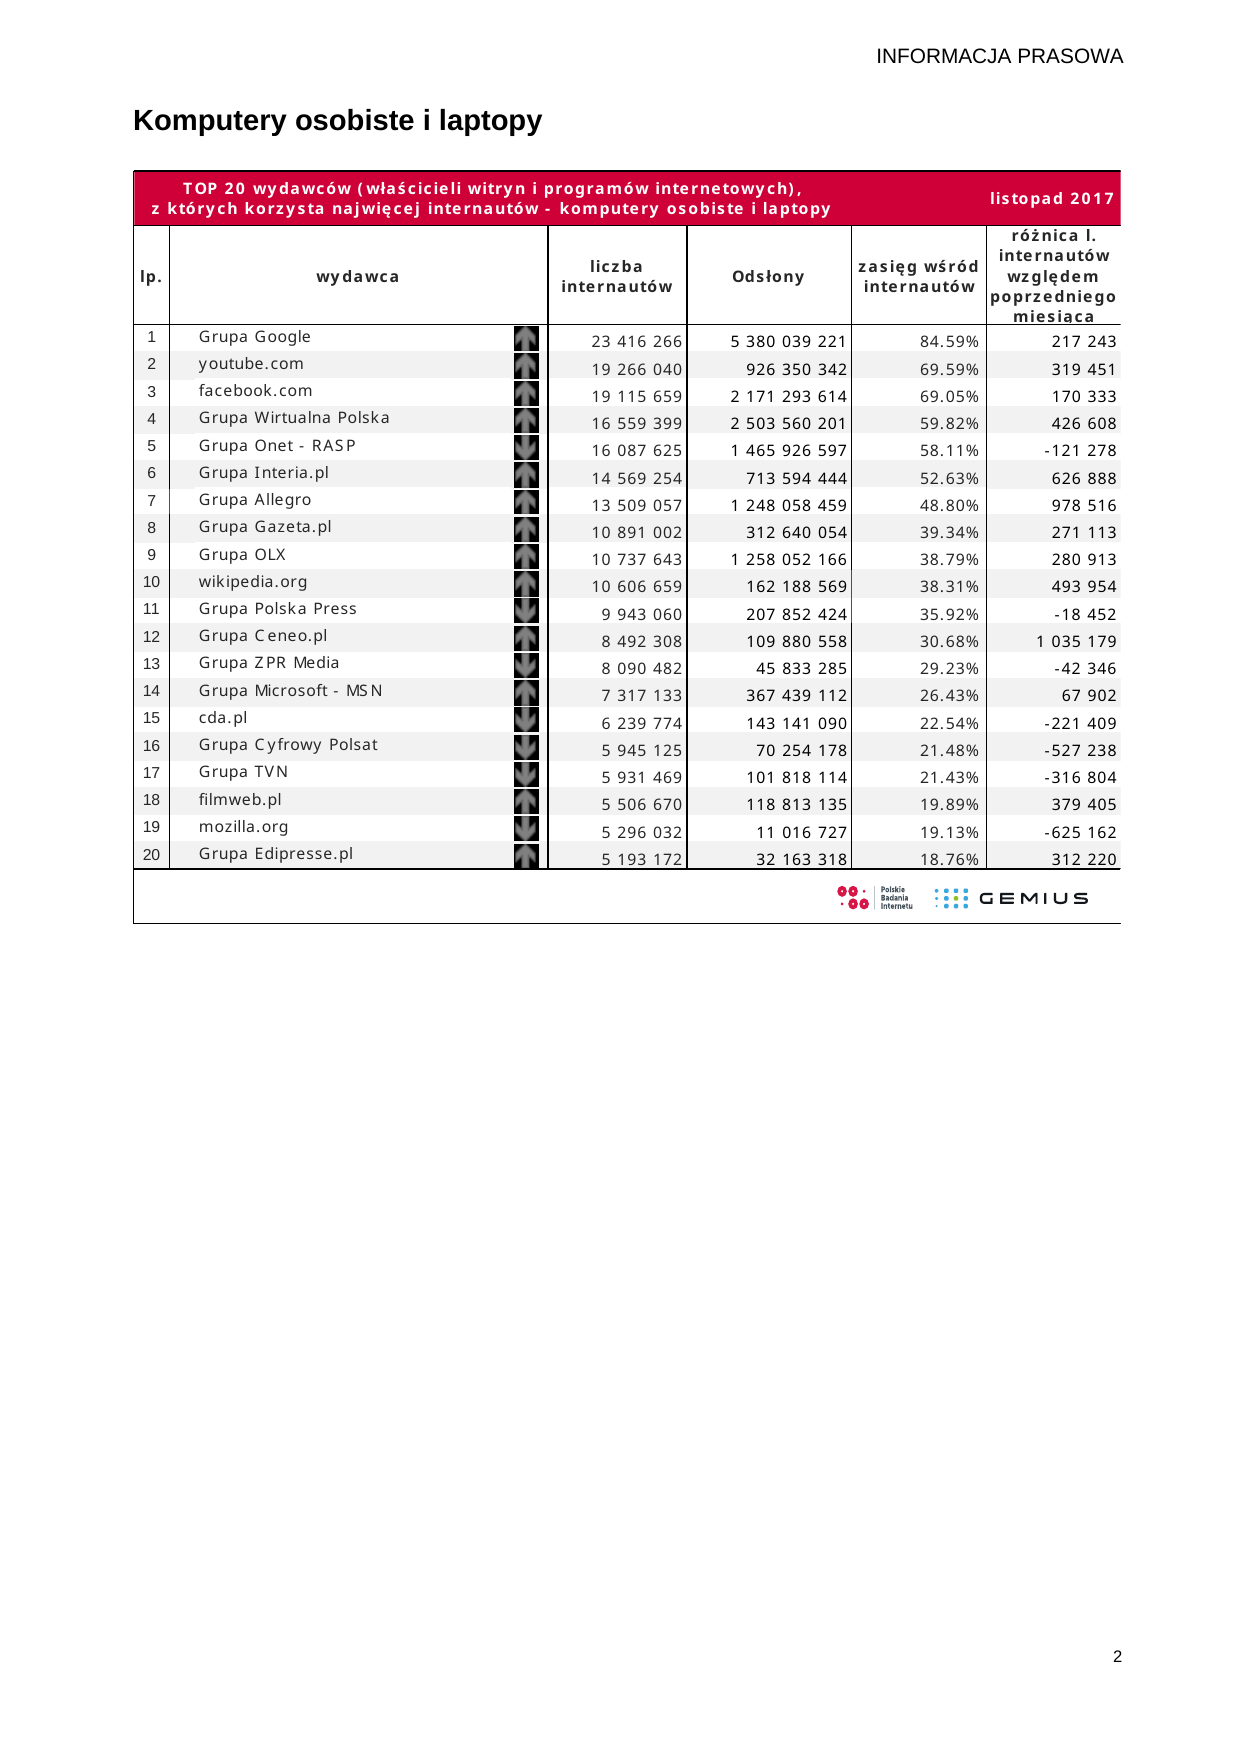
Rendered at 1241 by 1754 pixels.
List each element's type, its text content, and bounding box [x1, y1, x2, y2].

text Komputery osobiste i laptopy [133, 103, 1122, 137]
